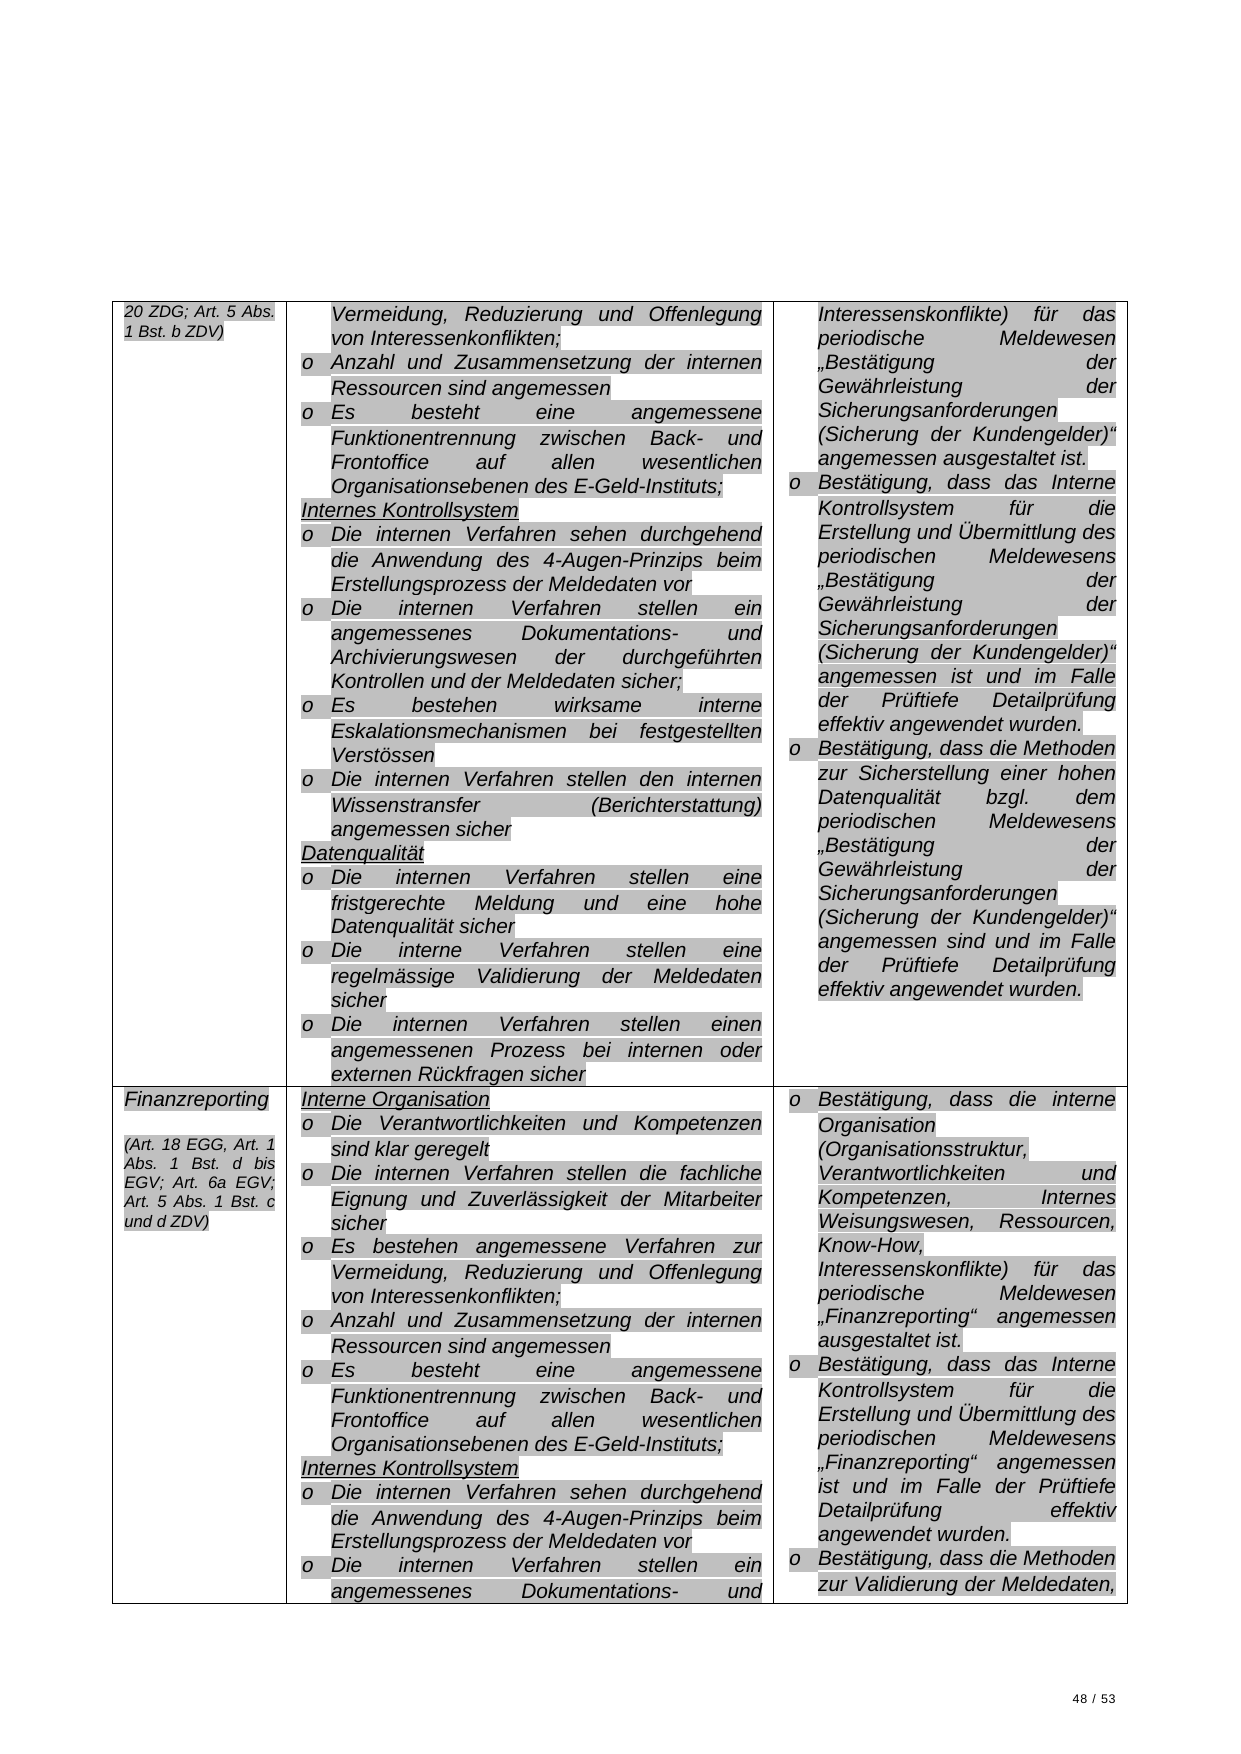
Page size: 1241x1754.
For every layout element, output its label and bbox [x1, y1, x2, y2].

table_cell [287, 302, 773, 1086]
table_cell [113, 1087, 286, 1603]
table_cell [774, 1087, 1127, 1603]
table_cell [774, 302, 1127, 1086]
table_cell [287, 1087, 773, 1603]
table_cell [113, 302, 286, 1086]
